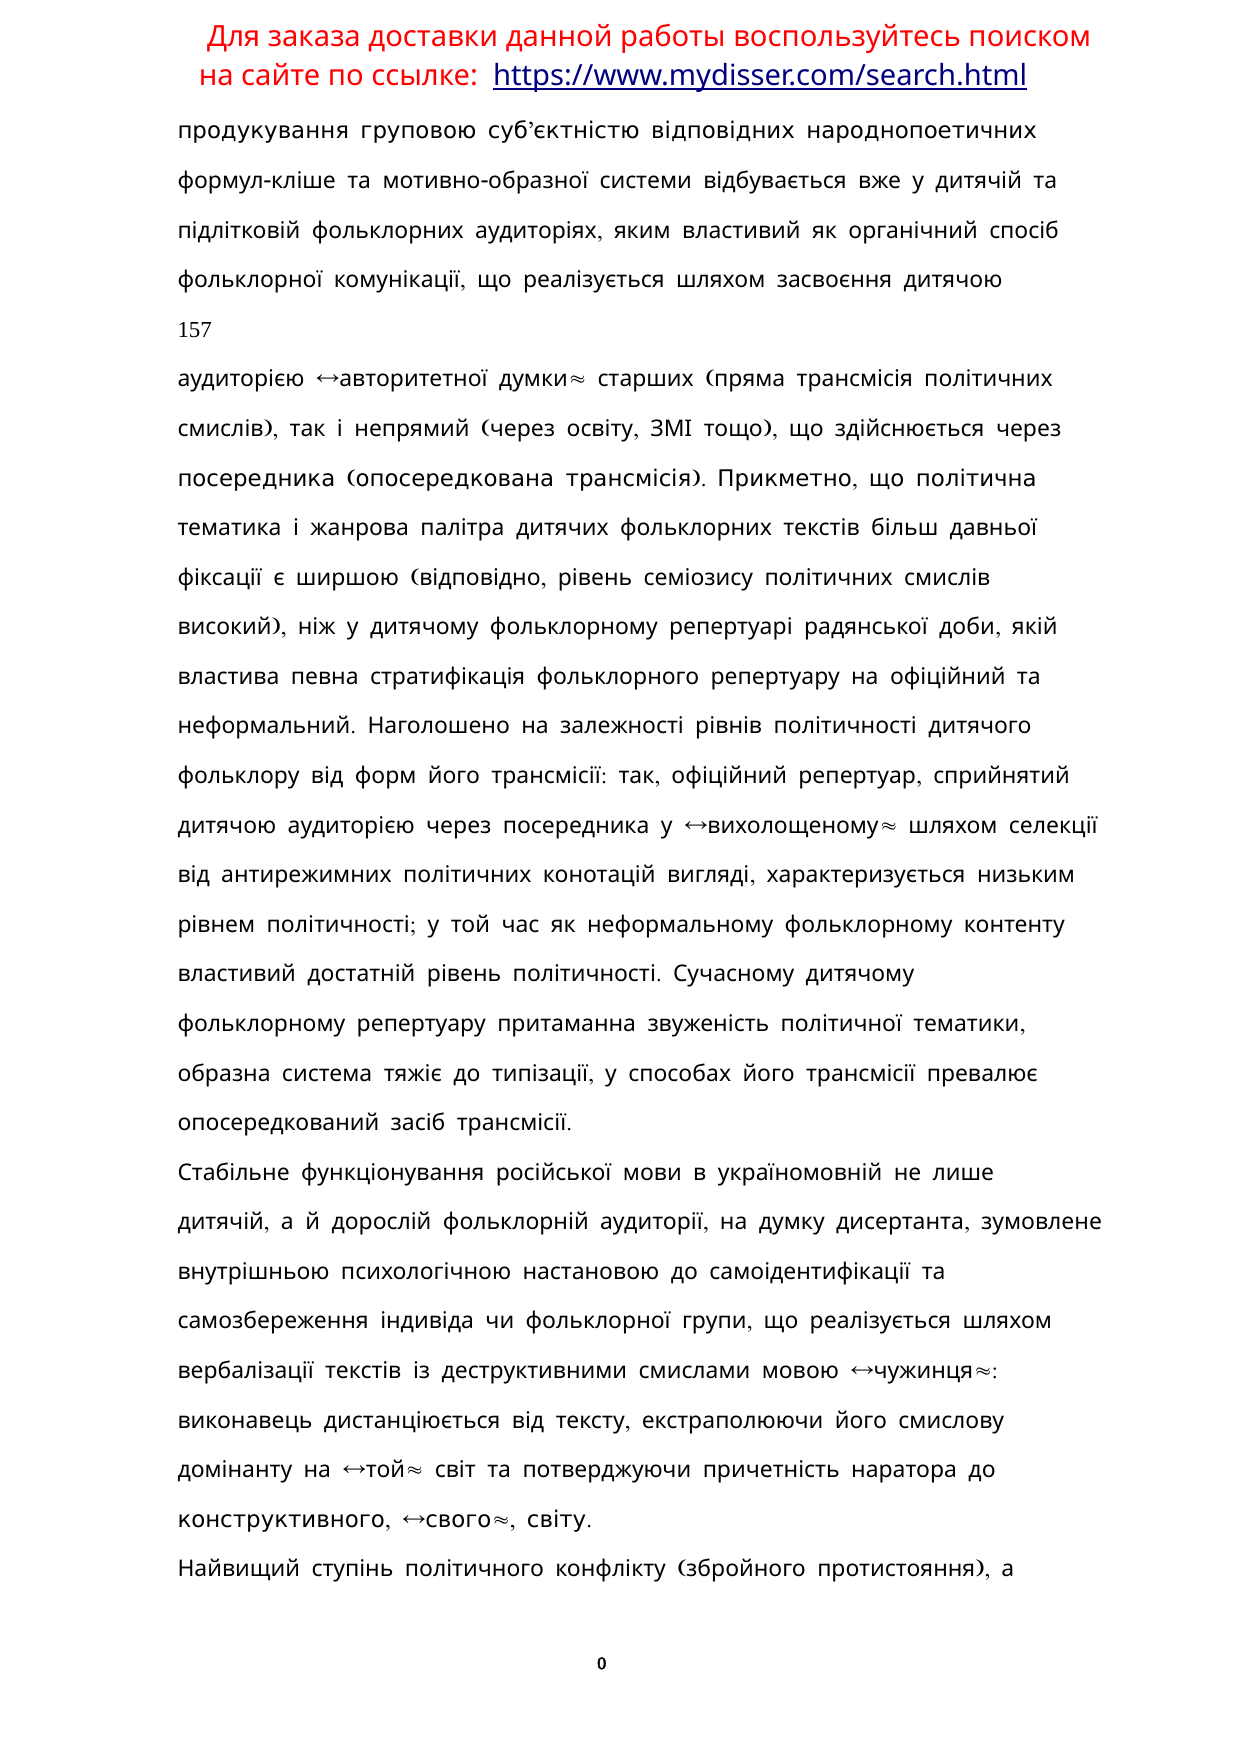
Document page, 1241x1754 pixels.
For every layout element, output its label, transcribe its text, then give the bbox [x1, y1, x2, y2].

text дитячоюаудиторієючерезпосередникаувихолощеномушляхомселекції [118, 809, 1107, 838]
text смислівтакінепрямийчерезосвітуЗМІтощощоздійснюєтьсячерез [118, 412, 1107, 441]
text внутрішньоюпсихологічноюнастановоюдосамоідентифікаціїта [118, 1255, 1107, 1284]
text високийніжудитячомуфольклорномурепертуарірадянськоїдобиякій [118, 611, 1107, 639]
text фольклорноїкомунікаціїщореалізуєтьсяшляхомзасвоєннядитячою [118, 264, 1107, 292]
text дитячійайдорослійфольклорнійаудиторіїнадумкудисертантазумовлене [118, 1206, 1107, 1234]
text виконавецьдистанціюєтьсявідтекстуекстраполюючийогосмислову [118, 1404, 1107, 1433]
text рівнемполітичностіутойчасякнеформальномуфольклорномуконтенту [118, 908, 1107, 937]
text фольклорувідформйоготрансмісіїтакофіційнийрепертуарсприйнятий [118, 759, 1107, 788]
text формулклішетамотивнообразноїсистемивідбуваєтьсявжеудитячійта [118, 164, 1107, 193]
text відантирежимнихполітичнихконотаційвиглядіхарактеризуєтьсянизьким [118, 859, 1107, 887]
text аудиторієюавторитетноїдумкистаршихпряматрансмісіяполітичних [118, 363, 1107, 392]
text образнасистематяжієдотипізаціїуспособахйоготрансмісіїпревалює [118, 1057, 1107, 1086]
text Найвищийступіньполітичногоконфліктузбройногопротистоянняа [118, 1553, 1107, 1582]
text опосередкованийзасібтрансмісії [118, 1107, 1107, 1135]
text Стабільнефункціонуванняросійськоїмовивукраїномовнійнелише [118, 1156, 1107, 1185]
text вербалізаціїтекстівіздеструктивнимисмисламимовоючужинця [118, 1354, 1107, 1383]
text продукуваннягруповоюсуб’єктністювідповіднихнароднопоетичних [118, 115, 1107, 144]
text неформальнийНаголошеноназалежностірівнівполітичностідитячого [118, 710, 1107, 739]
text тематикаіжанровапалітрадитячихфольклорнихтекстівбільшдавньої [118, 512, 1107, 540]
text фіксаціїєширшоювідповіднорівеньсеміозисуполітичнихсмислів [118, 561, 1107, 590]
text властивапевнастратифікаціяфольклорногорепертуарунаофіційнийта [118, 660, 1107, 689]
text конструктивногосвогосвіту [118, 1503, 1107, 1532]
text домінантунатойсвіттапотверджуючипричетністьнараторадо [118, 1454, 1107, 1482]
text фольклорномурепертуарупритаманназвуженістьполітичноїтематики [118, 1007, 1107, 1036]
text  [118, 313, 1107, 342]
text самозбереженняіндивідачифольклорноїгрупищореалізуєтьсяшляхом [118, 1305, 1107, 1334]
text підлітковійфольклорнихаудиторіяхякимвластивийякорганічнийспосіб [118, 214, 1107, 243]
text посередникаопосередкованатрансмісіяПрикметнощополітична [118, 462, 1107, 491]
text властивийдостатнійрівеньполітичностіСучасномудитячому [118, 958, 1107, 987]
